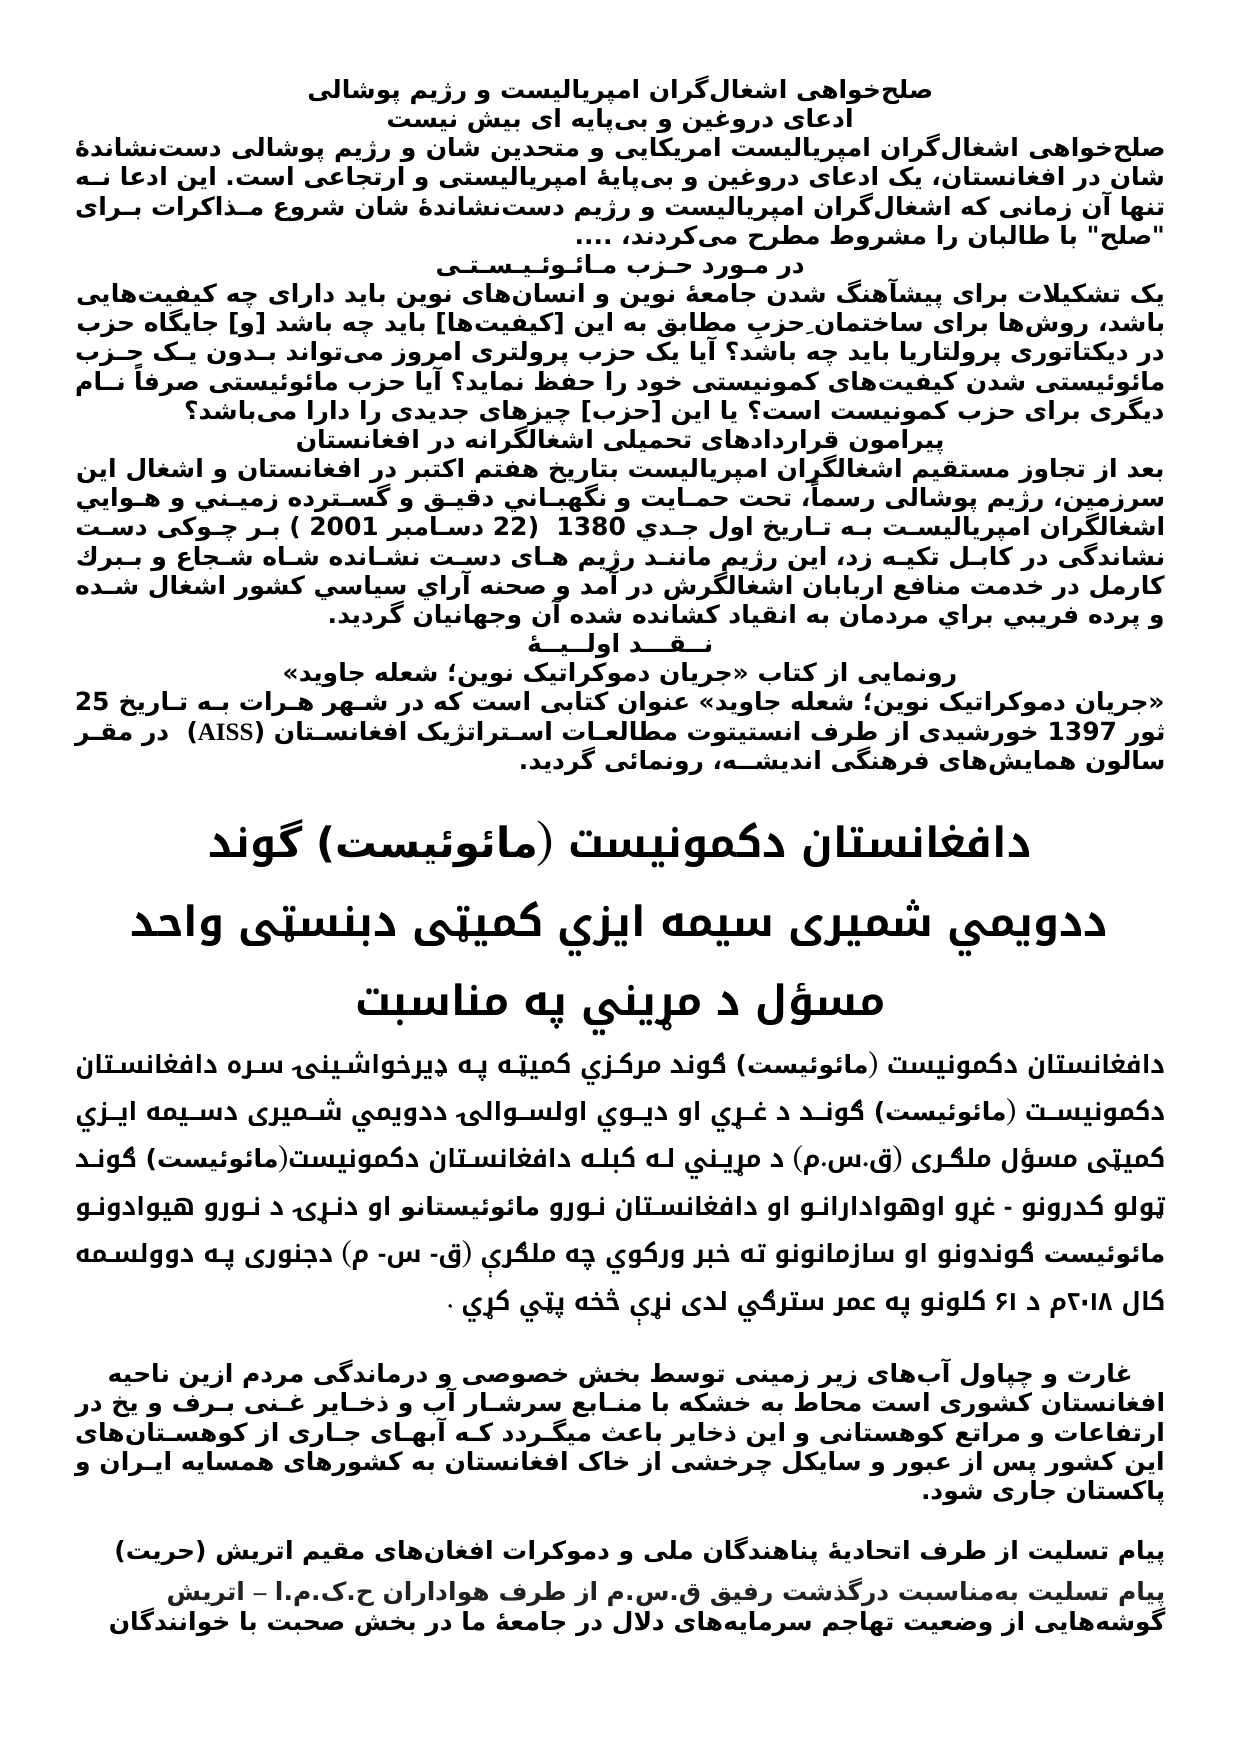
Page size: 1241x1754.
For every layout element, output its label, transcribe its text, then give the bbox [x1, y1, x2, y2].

text در مـورد حـزب مـائـوئـیـسـتـی [75, 250, 1165, 279]
text پیام تسلیت از طرف اتحادیۀ پناهندگان ملی و دموکرات افغان‌های مقیم اتریش (حریت) [75, 1536, 1165, 1565]
text نــقـــد اولــیــۀ [75, 629, 1165, 658]
text ددویمي شمیری سیمه ایزي کمیټی دبنسټی واحد مسؤل د مړیني په مناسبت [75, 883, 1165, 1041]
text غارت و چپاول آب‌های زیر زمینی توسط بخش خصوصی و درماندگی مردم ازین ناحیه [75, 1359, 1165, 1389]
text بعد از تجاوز مستقیم اشغالگران امپریالیست بتاریخ هفتم اکتبر در افغانستان و اشغال این سرزمین، رژيم پوشالی رسماً، تحت حمايت و نگهباني دقيق و گسترده زميني و هوايي اشغالگران امپرياليست به تاریخ اول جدي 1380 (22 دسامبر 2001 ) بر چوکی دست نشاندگی در كابل تکیه زد، این رژیم مانند رژیم های دست نشانده شاه شجاع و ببرك کارمل در خدمت منافع اربابان اشغالگرش در آمد و صحنه آراي سياسي كشور اشغال شده و پرده فريبي براي مردمان به انقياد كشانده شده آن وجهانيان گردید. [75, 454, 1165, 629]
text افغانستان کشوری است محاط به خشکه با منابع سرشار آب و ذخایر غنی برف و یخ در ارتفاعات و مراتع کوهستانی و این ذخایر باعث میگردد که آبهای جاری از کوهستان‌های این کشور پس از عبور و سایکل چرخشی از خاک افغانستان به کشورهای همسایه ایران و پاکستان جاری شود. [75, 1389, 1165, 1505]
text دافغانستان دکمونیست (مائوئیست) ګوند مرکزي کمیټه په ډیرخواشینۍ سره دافغانستان دکمونیست (مائوئیست) ګوند د غړي او دیوي اولسوالۍ ددویمي شمیری دسیمه ایزي کمیټی مسؤل ملګری (ق.س.م) د مړیني له کبله دافغانستان دکمونیست(مائوئیست) ګوند ټولو کدرونو ‎- غړو اوهوادارانو او دافغانستان نورو مائوئیستانو او دنړۍ د نورو هیوادونو مائوئیست ګوندونو او سازمانونو ته خبر ورکوي چه ملګرې (ق- س- م) دجنوری په دوولسمه کال ۲۰۱۸م د ۶۱ کلونو په عمر سترګي لدی نړې څخه پټي کړي . [75, 1041, 1165, 1325]
text دافغانستان دکمونیست (مائوئیست) گوند [75, 804, 1165, 883]
text رونمایی از کتاب «جریان دموکراتیک نوین؛ شعله جاوید» [75, 658, 1165, 687]
text پیرامون قراردادهای تحمیلی اشغالگرانه در افغانستان [75, 425, 1165, 454]
text صلح‌خواهی اشغال‌گران امپریالیست امریکایی و متحدین شان و رژیم پوشالی دست‌نشاندۀ شان در افغانستان، یک ادعای دروغین و بی‌پایۀ امپریالیستی و ارتجاعی است. این ادعا نه تنها آن زمانی که اشغال‌گران امپریالیست و رژیم دست‌نشاندۀ شان شروع مذاکرات برای "صلح" با طالبان را مشروط مطرح می‌کردند، .... [75, 133, 1165, 250]
text ادعای دروغین و بی‌پایه ای بیش نیست [75, 104, 1165, 133]
text یک تشکیلات برای پیشآهنگ شدن جامعۀ نوین و انسان‌های نوین باید دارای چه کیفیت‌هایی باشد، روش‌ها برای ساختمان ِحزبِ مطابق به این [کیفیت‌ها] باید چه باشد [و] جایگاه حزب در دیکتاتوری پرولتاریا باید چه باشد؟ آیا یک حزب پرولتری امروز می‌تواند بدون یک حزب مائوئیستی شدن کیفیت‌های کمونیستی خود را حفظ نماید؟ آیا حزب مائوئیستی صرفاً نام دیگری برای حزب کمونیست است؟ یا این [حزب] چیزهای جدیدی را دارا می‌باشد؟ [75, 279, 1165, 425]
text «جریان دموکراتیک نوین؛ شعله جاوید» عنوان کتابی است که در شهر هرات به تاریخ 25 ثور 1397 خورشیدی از طرف انستیتوت مطالعات استراتژیک افغانستان (AISS) در مقر سالون همایش‌های فرهنگی اندیشــه، رونمائی گردید. [75, 687, 1165, 775]
text گوشه‌هایی از وضعیت تهاجم سرمایه‌های دلال در جامعۀ ما در بخش صحبت با خوانندگان [75, 1607, 1165, 1636]
text صلح‌خواهی اشغال‌گران امپریالیست و رژیم پوشالی [75, 75, 1165, 104]
text پیام تسلیت به‌مناسبت درگذشت رفیق ق.س‌.م از طرف هواداران ح.ک.م.ا – اتریش [75, 1577, 1165, 1607]
